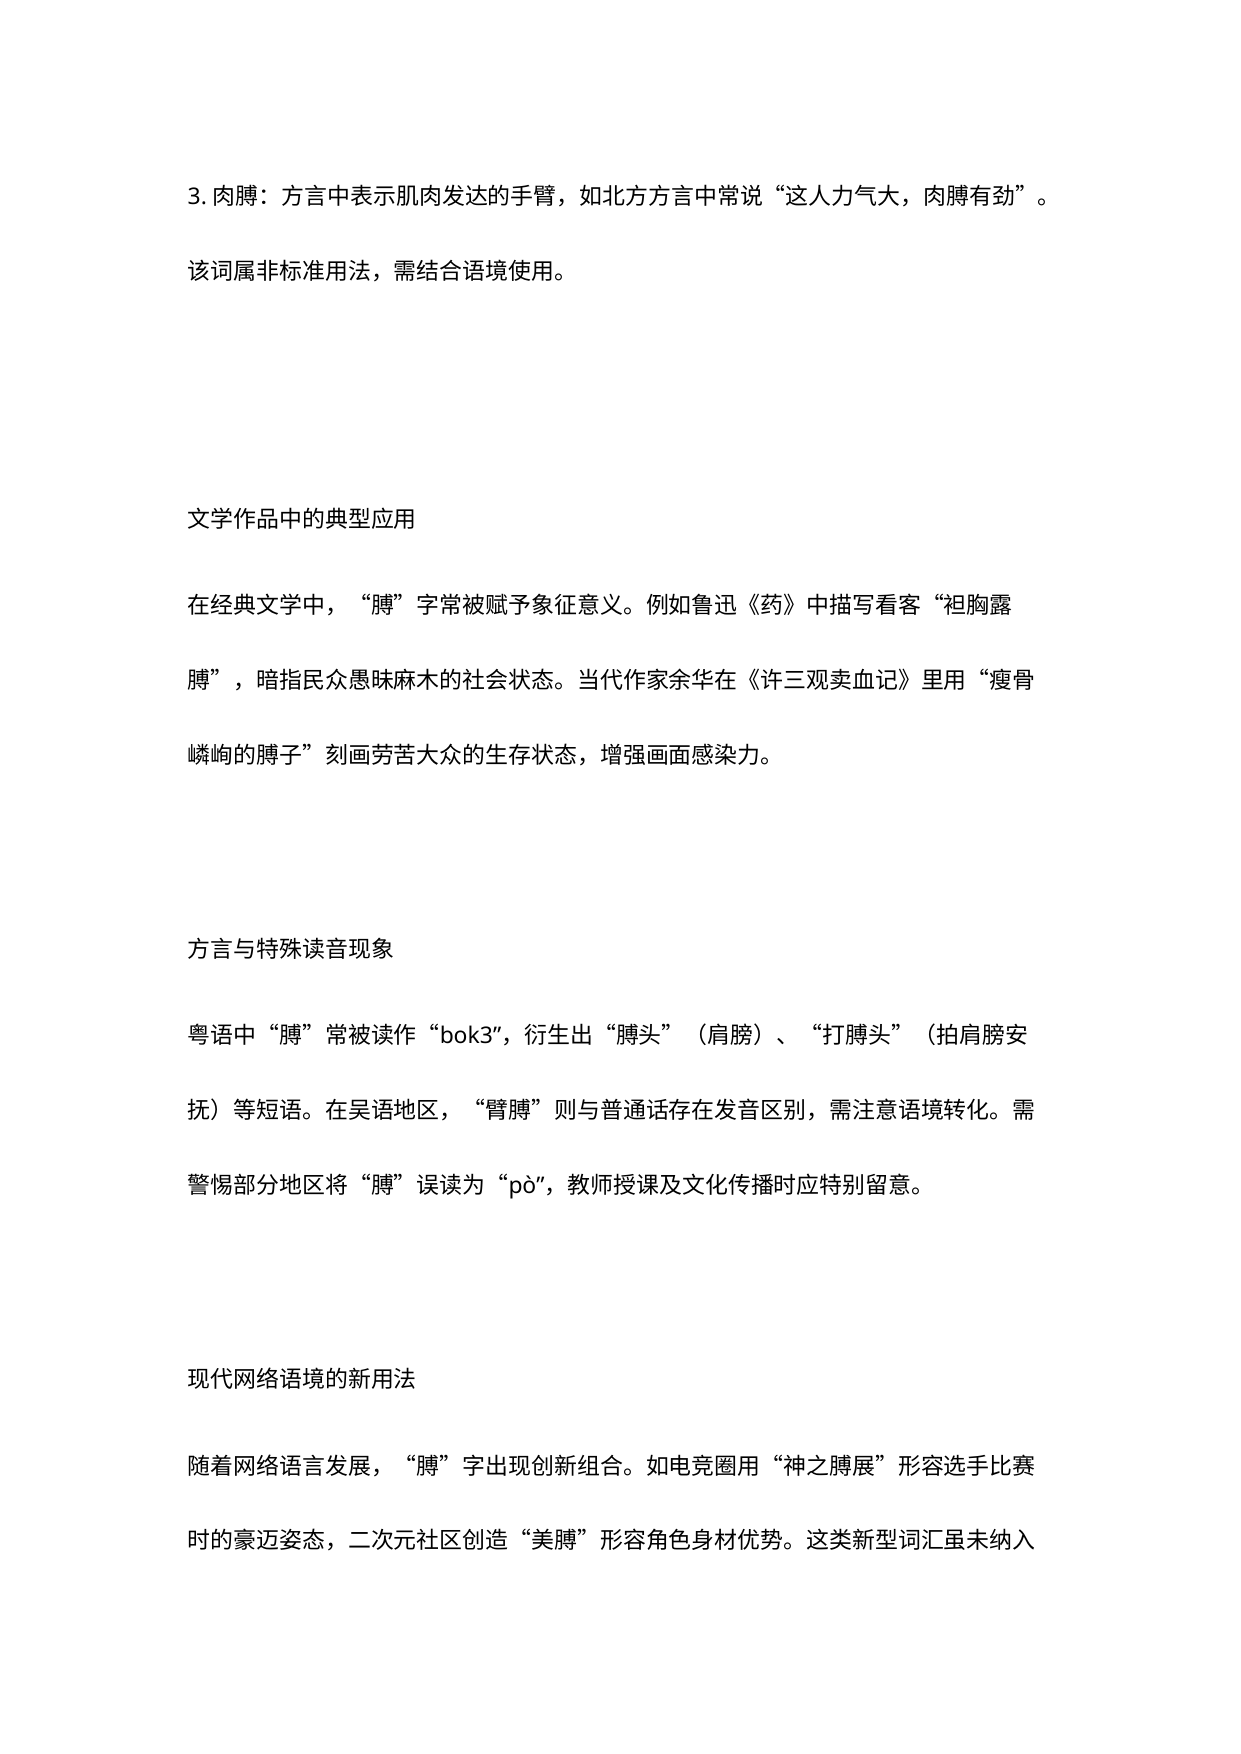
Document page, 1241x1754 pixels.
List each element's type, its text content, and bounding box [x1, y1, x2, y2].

text 3. 肉膊：方言中表示肌肉发达的手臂，如北方方言中常说“这人力气大，肉膊有劲”。该词属非标准用法，需结合语境使用。 [187, 162, 1053, 302]
text 在经典文学中，“膊”字常被赋予象征意义。例如鲁迅《药》中描写看客“袒胸露膊”，暗指民众愚昧麻木的社会状态。当代作家余华在《许三观卖血记》里用“瘦骨嶙峋的膊子”刻画劳苦大众的生存状态，增强画面感染力。 [187, 571, 1053, 786]
text 方言与特殊读音现象 [187, 915, 1053, 980]
text 粤语中“膊”常被读作“bok3”，衍生出“膊头”（肩膀）、“打膊头”（拍肩膀安抚）等短语。在吴语地区，“臂膊”则与普通话存在发音区别，需注意语境转化。需警惕部分地区将“膊”误读为“pò”，教师授课及文化传播时应特别留意。 [187, 1002, 1053, 1216]
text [187, 1432, 1053, 1572]
text 现代网络语境的新用法 [187, 1345, 1053, 1410]
text 文学作品中的典型应用 [187, 485, 1053, 550]
